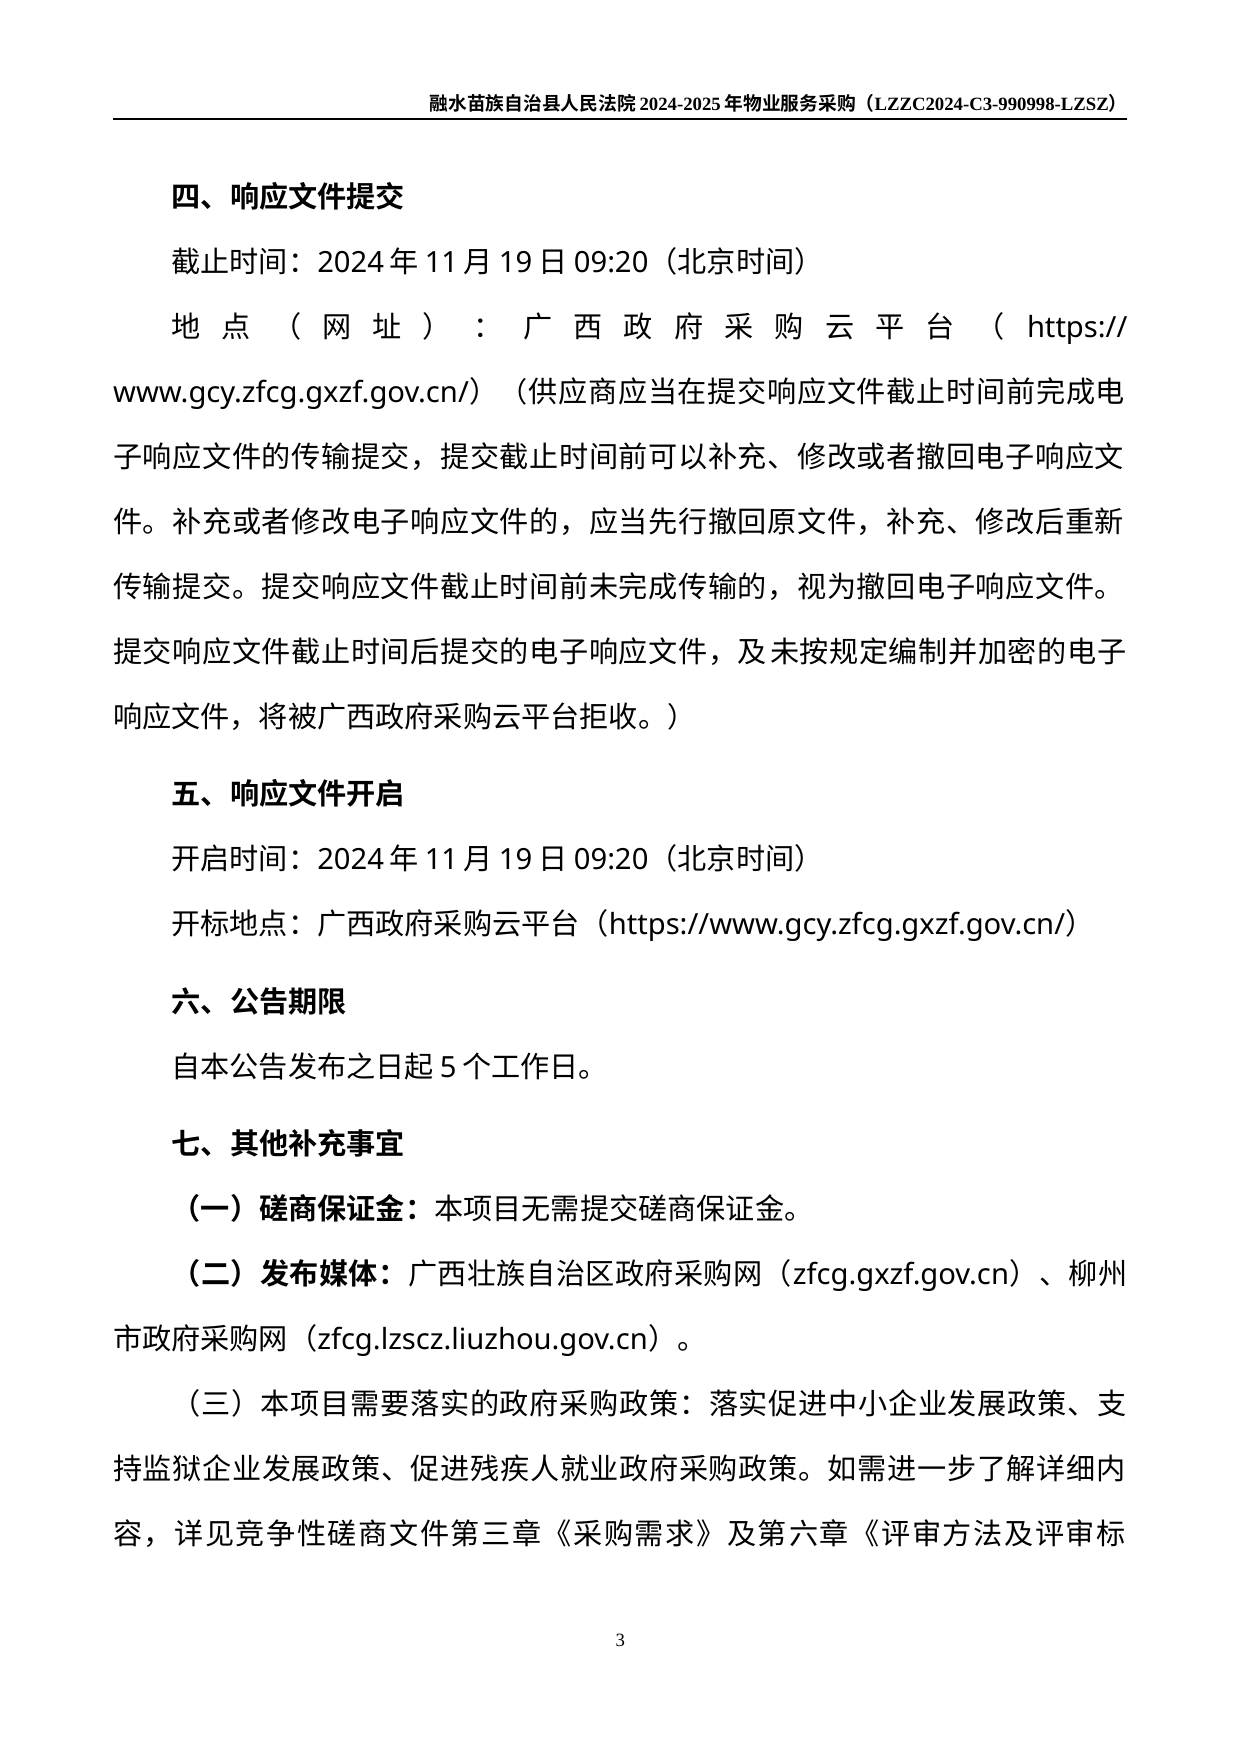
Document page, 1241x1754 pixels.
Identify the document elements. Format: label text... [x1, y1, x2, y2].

text 开启时间：2024年11月19日 09:20（北京时间） [113, 824, 1127, 889]
text （二）发布媒体：广西壮族自治区政府采购网（zfcg.gxzf.gov.cn）、柳州市政府采购网（zfcg.lzscz.liuzhou.gov.cn）。 [113, 1239, 1127, 1369]
text 开标地点：广西政府采购云平台（https://www.gcy.zfcg.gxzf.gov.cn/） [113, 889, 1127, 954]
subtitle 七、其他补充事宜 [113, 1109, 1127, 1174]
text 地点（网址）：广西政府采购云平台（https://www.gcy.zfcg.gxzf.gov.cn/）（供应商应当在提交响应文件截止时间前完成电子响应文件的传输提交，提交截止时间前可以补充、修改或者撤回电子响应文件。补充或者修改电子响应文件的，应当先行撤回原文件，补充、修改后重新传输提交。提交响应文件截止时间前未完成传输的，视为撤回电子响应文件。提交响应文件截止时间后提交的电子响应文件，及未按规定编制并加密的电子响应文件，将被广西政府采购云平台拒收。） [113, 292, 1127, 747]
subtitle 五、响应文件开启 [113, 759, 1127, 824]
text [113, 1369, 1127, 1564]
text 自本公告发布之日起5个工作日。 [113, 1032, 1162, 1097]
text 截止时间：2024年11月19日 09:20（北京时间） [113, 227, 1162, 292]
subtitle 六、公告期限 [113, 967, 1127, 1032]
subtitle 四、响应文件提交 [113, 162, 1127, 227]
list （一）磋商保证金：本项目无需提交磋商保证金。 [113, 1174, 1127, 1239]
